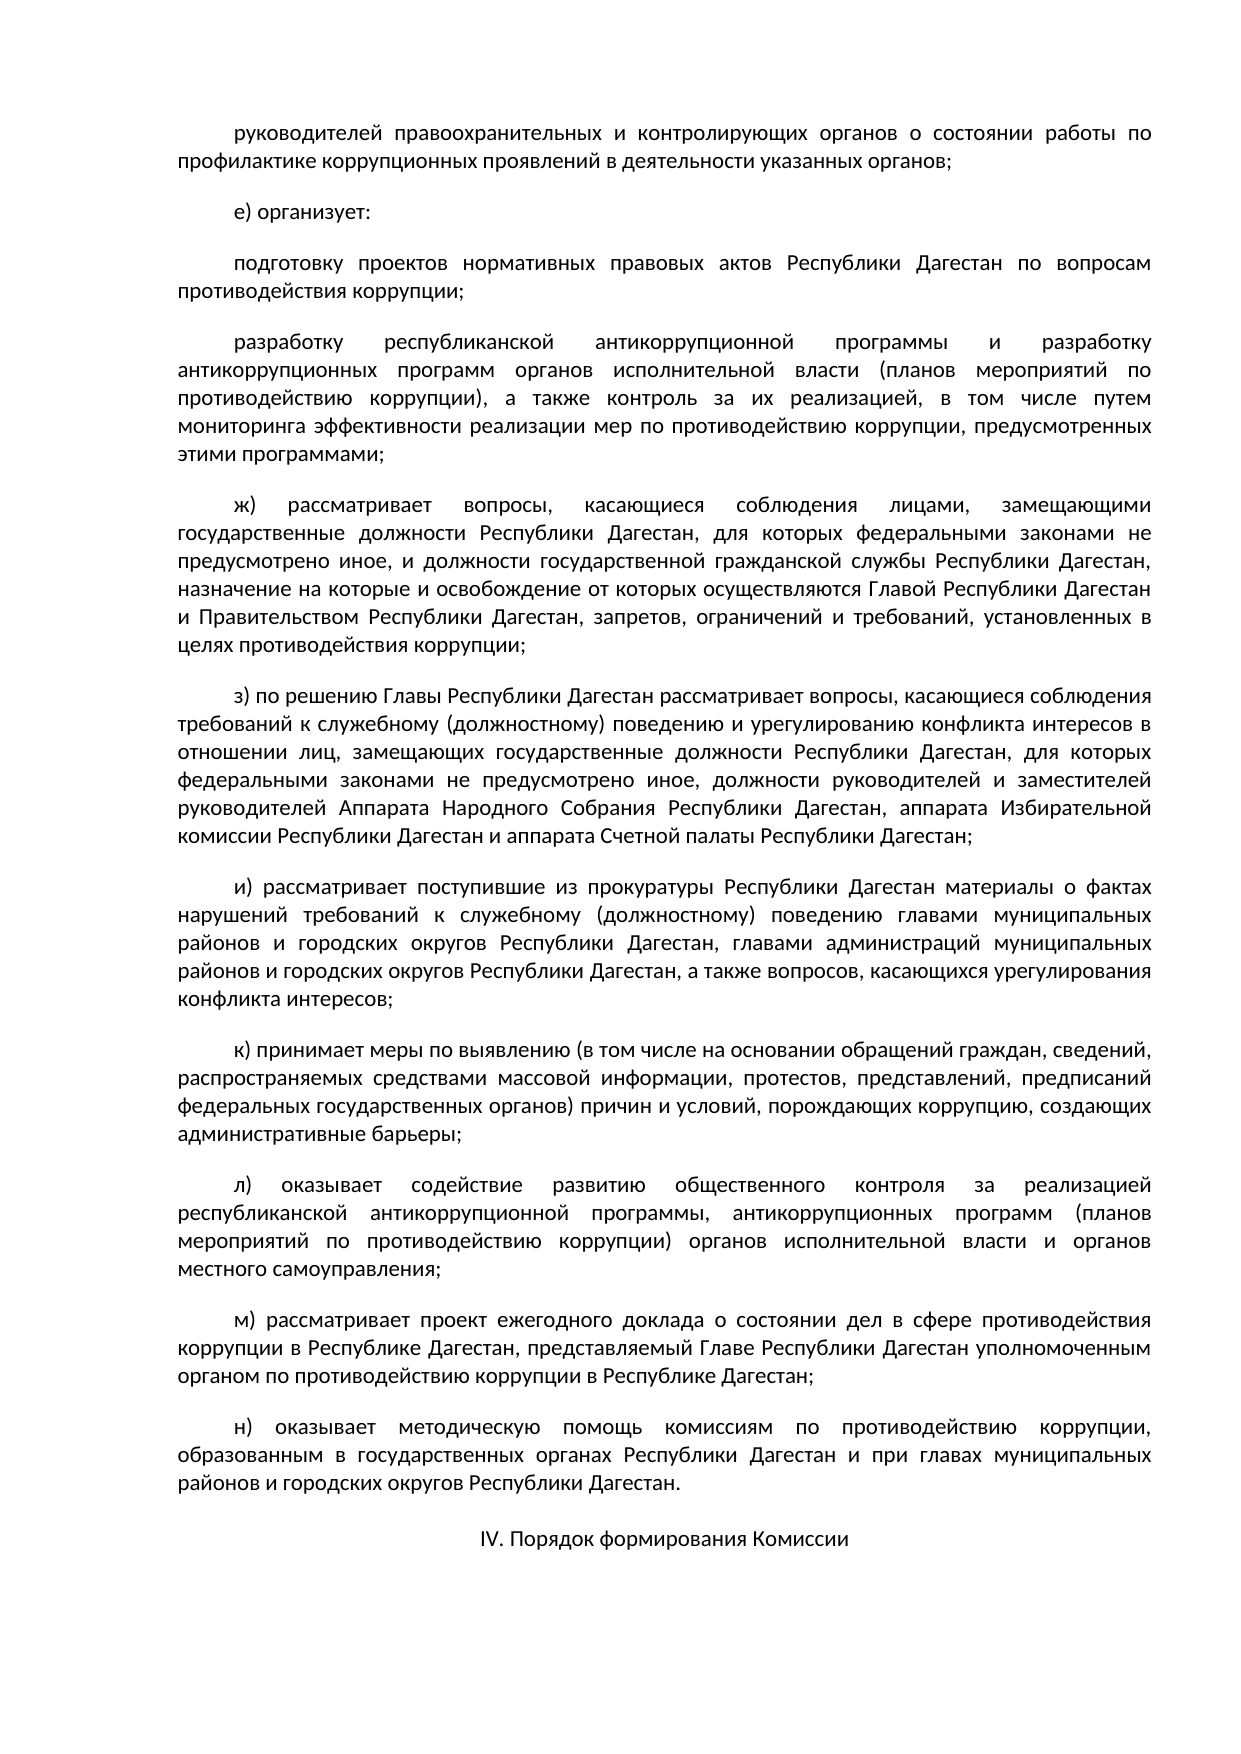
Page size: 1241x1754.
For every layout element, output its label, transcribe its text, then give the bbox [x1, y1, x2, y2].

text ж) рассматривает вопросы, касающиеся соблюдения лицами, замещающими государственные должности Республики Дагестан, для которых федеральными законами не предусмотрено иное, и должности государственной гражданской службы Республики Дагестан, назначение на которые и освобождение от которых осуществляются Главой Республики Дагестан и Правительством Республики Дагестан, запретов, ограничений и требований, установленных в целях противодействия коррупции; [177, 490, 1152, 658]
text подготовку проектов нормативных правовых актов Республики Дагестан по вопросам противодействия коррупции; [177, 248, 1152, 304]
text разработку республиканской антикоррупционной программы и разработку антикоррупционных программ органов исполнительной власти (планов мероприятий по противодействию коррупции), а также контроль за их реализацией, в том числе путем мониторинга эффективности реализации мер по противодействию коррупции, предусмотренных этими программами; [177, 327, 1152, 467]
text н) оказывает методическую помощь комиссиям по противодействию коррупции, образованным в государственных органах Республики Дагестан и при главах муниципальных районов и городских округов Республики Дагестан. [177, 1412, 1152, 1496]
text з) по решению Главы Республики Дагестан рассматривает вопросы, касающиеся соблюдения требований к служебному (должностному) поведению и урегулированию конфликта интересов в отношении лиц, замещающих государственные должности Республики Дагестан, для которых федеральными законами не предусмотрено иное, должности руководителей и заместителей руководителей Аппарата Народного Собрания Республики Дагестан, аппарата Избирательной комиссии Республики Дагестан и аппарата Счетной палаты Республики Дагестан; [177, 681, 1152, 849]
text руководителей правоохранительных и контролирующих органов о состоянии работы по профилактике коррупционных проявлений в деятельности указанных органов; [177, 118, 1152, 174]
text IV. Порядок формирования Комиссии [177, 1524, 1152, 1552]
text е) организует: [177, 197, 1152, 225]
text и) рассматривает поступившие из прокуратуры Республики Дагестан материалы о фактах нарушений требований к служебному (должностному) поведению главами муниципальных районов и городских округов Республики Дагестан, главами администраций муниципальных районов и городских округов Республики Дагестан, а также вопросов, касающихся урегулирования конфликта интересов; [177, 872, 1152, 1012]
text м) рассматривает проект ежегодного доклада о состоянии дел в сфере противодействия коррупции в Республике Дагестан, представляемый Главе Республики Дагестан уполномоченным органом по противодействию коррупции в Республике Дагестан; [177, 1305, 1152, 1389]
text к) принимает меры по выявлению (в том числе на основании обращений граждан, сведений, распространяемых средствами массовой информации, протестов, представлений, предписаний федеральных государственных органов) причин и условий, порождающих коррупцию, создающих административные барьеры; [177, 1035, 1152, 1147]
text л) оказывает содействие развитию общественного контроля за реализацией республиканской антикоррупционной программы, антикоррупционных программ (планов мероприятий по противодействию коррупции) органов исполнительной власти и органов местного самоуправления; [177, 1170, 1152, 1282]
